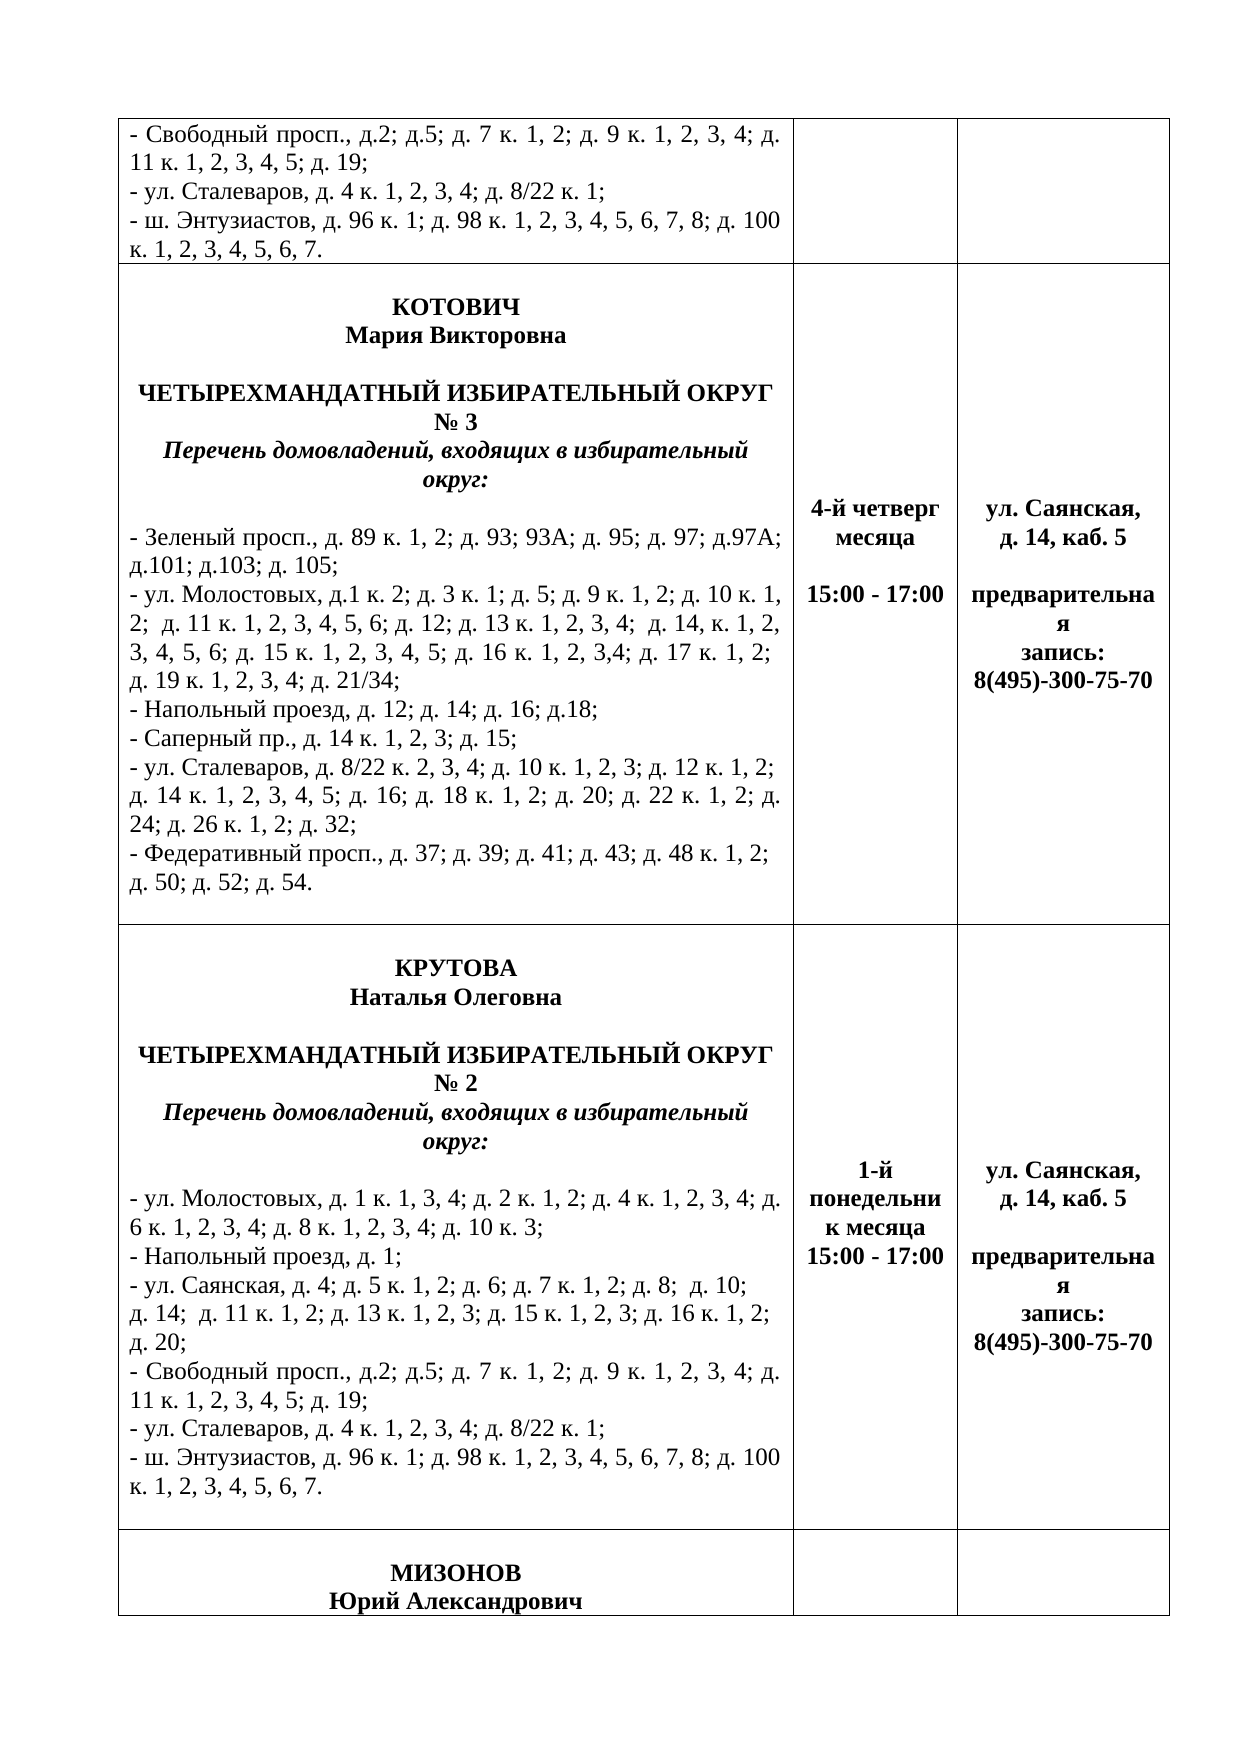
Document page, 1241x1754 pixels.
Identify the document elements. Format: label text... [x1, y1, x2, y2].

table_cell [794, 119, 957, 262]
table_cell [958, 1530, 1169, 1615]
table_cell КРУТОВА Наталья Олеговна ЧЕТЫРЕХМАНДАТНЫЙ ИЗБИРАТЕЛЬНЫЙ ОКРУГ № 2 Перечень домовладений, входящих в избирательный округ: - ул. Молостовых, д. 1 к. 1, 3, 4; д. 2 к. 1, 2; д. 4 к. 1, 2, 3, 4; д. 6 к. 1, 2, 3, 4; д. 8 к. 1, 2, 3, 4; д. 10 к. 3; - Напольный проезд, д. 1; - ул. Саянская, д. 4; д. 5 к. 1, 2; д. 6; д. 7 к. 1, 2; д. 8; д. 10; д. 14; д. 11 к. 1, 2; д. 13 к. 1, 2, 3; д. 15 к. 1, 2, 3; д. 16 к. 1, 2; д. 20; - Свободный просп., д.2; д.5; д. 7 к. 1, 2; д. 9 к. 1, 2, 3, 4; д. 11 к. 1, 2, 3, 4, 5; д. 19; - ул. Сталеваров, д. 4 к. 1, 2, 3, 4; д. 8/22 к. 1; - ш. Энтузиастов, д. 96 к. 1; д. 98 к. 1, 2, 3, 4, 5, 6, 7, 8; д. 100 к. 1, 2, 3, 4, 5, 6, 7. [119, 925, 793, 1528]
table_cell 4-й четверг месяца 15:00 - 17:00 [794, 264, 957, 924]
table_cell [119, 119, 793, 262]
table_cell ул. Саянская, д. 14, каб. 5 предварительная запись: 8(495)-300-75-70 [958, 264, 1169, 924]
table_cell ул. Саянская, д. 14, каб. 5 предварительная запись: 8(495)-300-75-70 [958, 925, 1169, 1528]
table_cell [119, 1530, 793, 1615]
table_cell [794, 1530, 957, 1615]
table_cell 1-й понедельник месяца 15:00 - 17:00 [794, 925, 957, 1528]
table_cell КОТОВИЧ Мария Викторовна ЧЕТЫРЕХМАНДАТНЫЙ ИЗБИРАТЕЛЬНЫЙ ОКРУГ № 3 Перечень домовладений, входящих в избирательный округ: - Зеленый просп., д. 89 к. 1, 2; д. 93; 93А; д. 95; д. 97; д.97А; д.101; д.103; д. 105; - ул. Молостовых, д.1 к. 2; д. 3 к. 1; д. 5; д. 9 к. 1, 2; д. 10 к. 1, 2; д. 11 к. 1, 2, 3, 4, 5, 6; д. 12; д. 13 к. 1, 2, 3, 4; д. 14, к. 1, 2, 3, 4, 5, 6; д. 15 к. 1, 2, 3, 4, 5; д. 16 к. 1, 2, 3,4; д. 17 к. 1, 2; д. 19 к. 1, 2, 3, 4; д. 21/34; - Напольный проезд, д. 12; д. 14; д. 16; д.18; - Саперный пр., д. 14 к. 1, 2, 3; д. 15; - ул. Сталеваров, д. 8/22 к. 2, 3, 4; д. 10 к. 1, 2, 3; д. 12 к. 1, 2; д. 14 к. 1, 2, 3, 4, 5; д. 16; д. 18 к. 1, 2; д. 20; д. 22 к. 1, 2; д. 24; д. 26 к. 1, 2; д. 32; - Федеративный просп., д. 37; д. 39; д. 41; д. 43; д. 48 к. 1, 2; д. 50; д. 52; д. 54. [119, 264, 793, 924]
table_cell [958, 119, 1169, 262]
